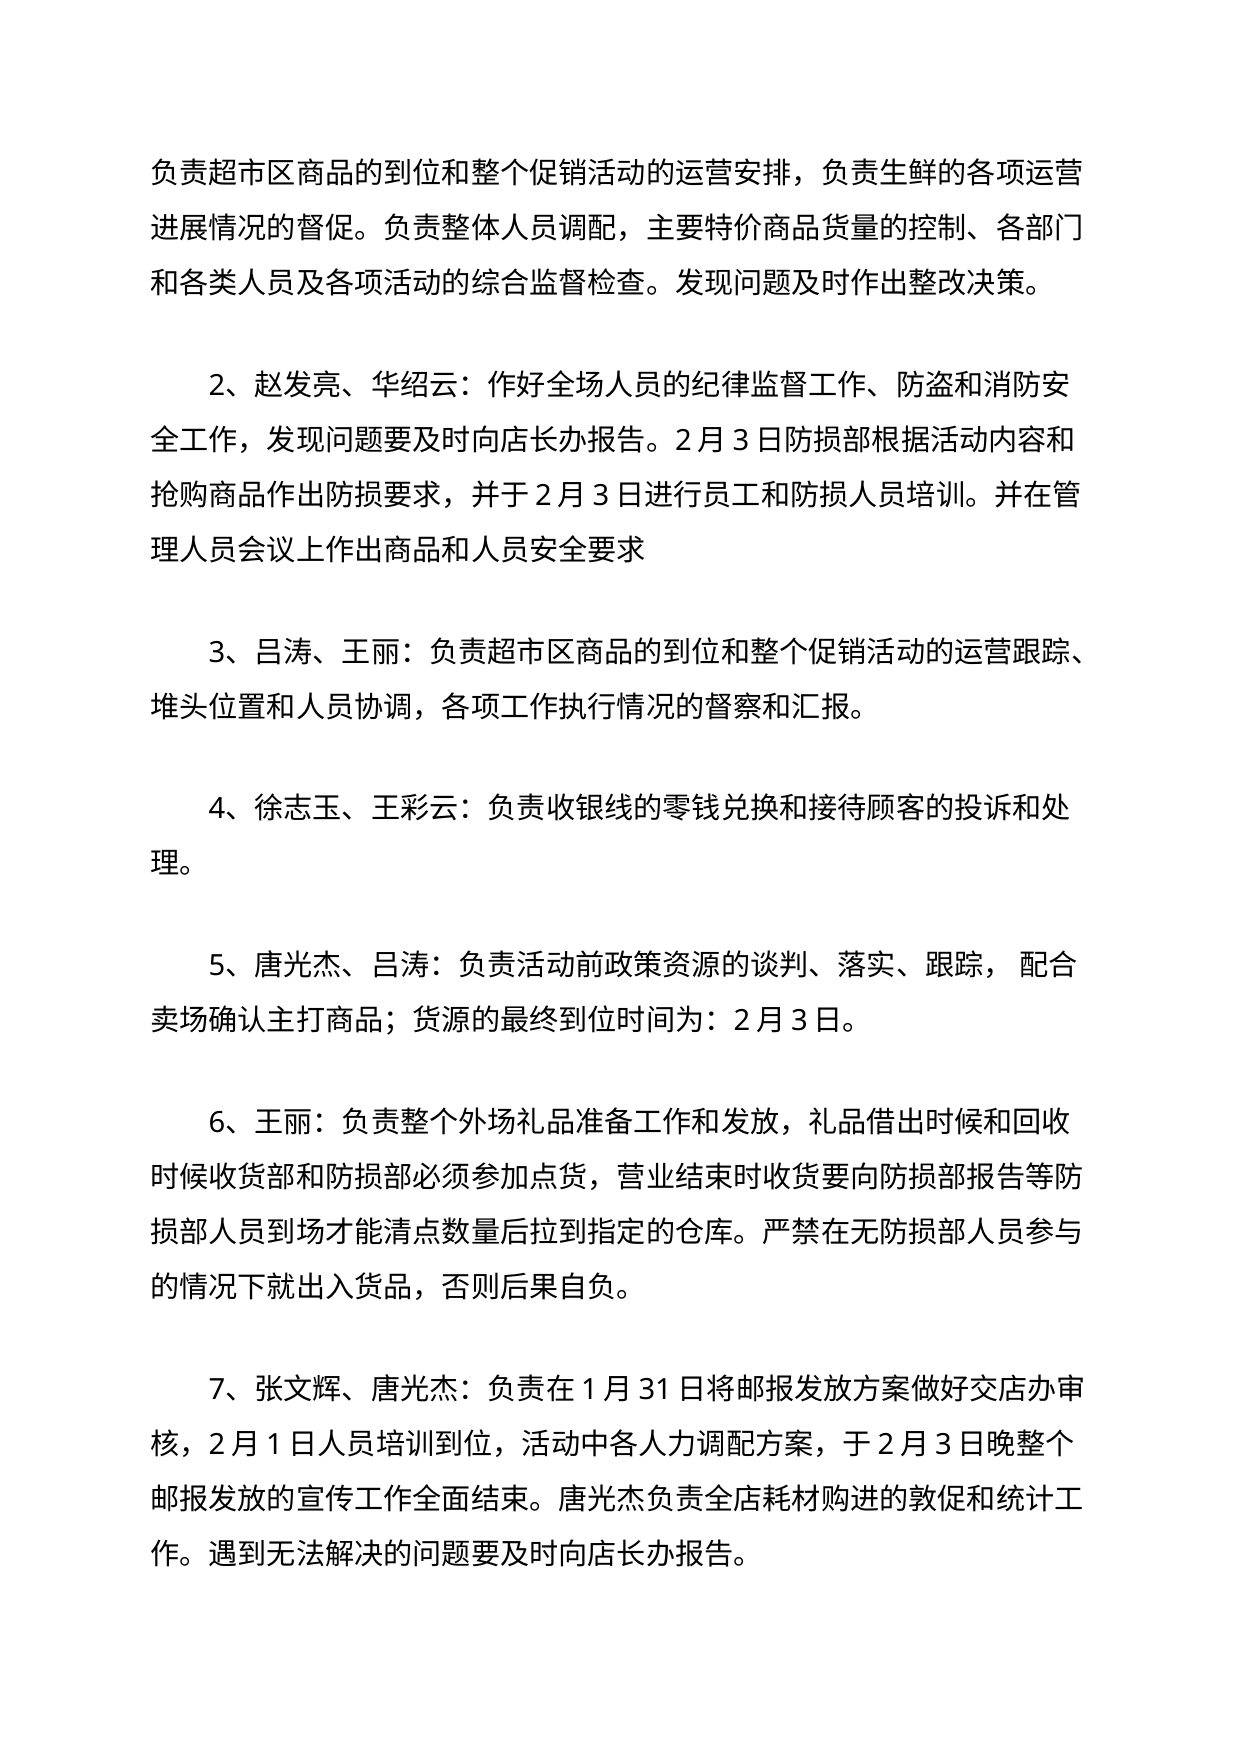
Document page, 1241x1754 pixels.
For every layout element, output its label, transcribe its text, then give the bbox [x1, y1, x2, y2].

text 6、王丽：负责整个外场礼品准备工作和发放，礼品借出时候和回收时候收货部和防损部必须参加点货，营业结束时收货要向防损部报告等防损部人员到场才能清点数量后拉到指定的仓库。严禁在无防损部人员参与的情况下就出入货品，否则后果自负。 [150, 1099, 1090, 1306]
text 5、唐光杰、吕涛：负责活动前政策资源的谈判、落实、跟踪， 配合卖场确认主打商品；货源的最终到位时间为：2月3日。 [150, 942, 1090, 1039]
text 3、吕涛、王丽：负责超市区商品的到位和整个促销活动的运营跟踪、堆头位置和人员协调，各项工作执行情况的督察和汇报。 [150, 628, 1090, 726]
text 7、张文辉、唐光杰：负责在1月31日将邮报发放方案做好交店办审核，2月1日人员培训到位，活动中各人力调配方案，于2月3日晚整个邮报发放的宣传工作全面结束。唐光杰负责全店耗材购进的敦促和统计工作。遇到无法解决的问题要及时向店长办报告。 [150, 1365, 1090, 1573]
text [150, 150, 1090, 302]
text 2、赵发亮、华绍云：作好全场人员的纪律监督工作、防盗和消防安全工作，发现问题要及时向店长办报告。2月3日防损部根据活动内容和抢购商品作出防损要求，并于2月3日进行员工和防损人员培训。并在管理人员会议上作出商品和人员安全要求 [150, 362, 1090, 569]
text 4、徐志玉、王彩云：负责收银线的零钱兑换和接待顾客的投诉和处理。 [150, 785, 1090, 882]
